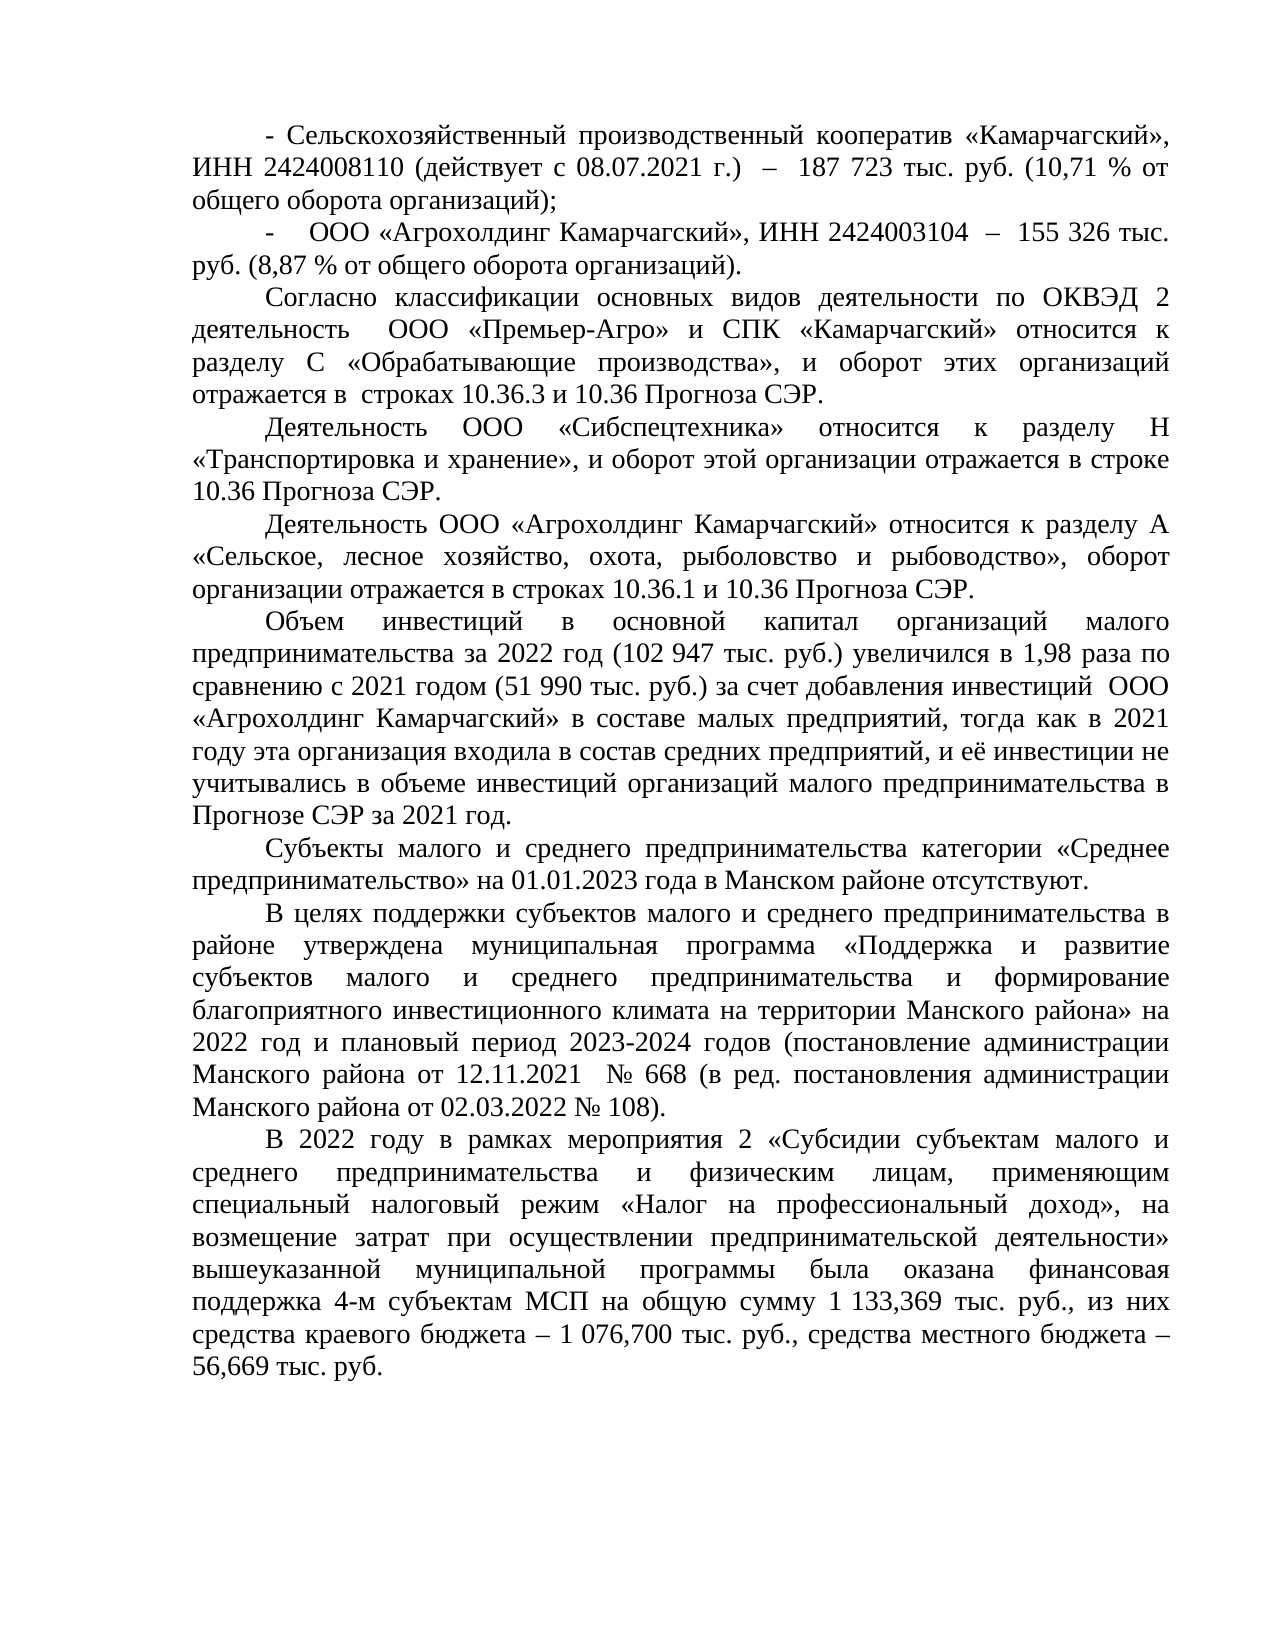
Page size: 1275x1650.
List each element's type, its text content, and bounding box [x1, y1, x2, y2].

text Объем инвестиций в основной капитал организаций малого предпринимательства за 2022 год (102 947 тыс. руб.) увеличился в 1,98 раза по сравнению с 2021 годом (51 990 тыс. руб.) за счет добавления инвестиций ООО «Агрохолдинг Камарчагский» в составе малых предприятий, тогда как в 2021 году эта организация входила в состав средних предприятий, и её инвестиции не учитывались в объеме инвестиций организаций малого предпринимательства в Прогнозе СЭР за 2021 год. [192, 604, 1171, 831]
text В целях поддержки субъектов малого и среднего предпринимательства в районе утверждена муниципальная программа «Поддержка и развитие субъектов малого и среднего предпринимательства и формирование благоприятного инвестиционного климата на территории Манского района» на 2022 год и плановый период 2023-2024 годов (постановление администрации Манского района от 12.11.2021 № 668 (в ред. постановления администрации Манского района от 02.03.2022 № 108). [192, 896, 1171, 1122]
text В 2022 году в рамках мероприятия 2 «Субсидии субъектам малого и среднего предпринимательства и физическим лицам, применяющим специальный налоговый режим «Налог на профессиональный доход», на возмещение затрат при осуществлении предпринимательской деятельности» вышеуказанной муниципальной программы была оказана финансовая поддержка 4-м субъектам МСП на общую сумму 1 133,369 тыс. руб., из них средства краевого бюджета – 1 076,700 тыс. руб., средства местного бюджета – 56,669 тыс. руб. [192, 1122, 1171, 1382]
text - Сельскохозяйственный производственный кооператив «Камарчагский», ИНН 2424008110 (действует с 08.07.2021 г.) – 187 723 тыс. руб. (10,71 % от общего оборота организаций); [192, 118, 1171, 215]
text Согласно классификации основных видов деятельности по ОКВЭД 2 деятельность ООО «Премьер-Агро» и СПК «Камарчагский» относится к разделу С «Обрабатывающие производства», и оборот этих организаций отражается в строках 10.36.3 и 10.36 Прогноза СЭР. [192, 280, 1171, 410]
text Деятельность ООО «Агрохолдинг Камарчагский» относится к разделу А «Сельское, лесное хозяйство, охота, рыболовство и рыбоводство», оборот организации отражается в строках 10.36.1 и 10.36 Прогноза СЭР. [192, 507, 1171, 604]
text Субъекты малого и среднего предпринимательства категории «Среднее предпринимательство» на 01.01.2023 года в Манском районе отсутствуют. [192, 831, 1171, 896]
text Деятельность ООО «Сибспецтехника» относится к разделу Н «Транспортировка и хранение», и оборот этой организации отражается в строке 10.36 Прогноза СЭР. [192, 410, 1171, 507]
text - ООО «Агрохолдинг Камарчагский», ИНН 2424003104 – 155 326 тыс. руб. (8,87 % от общего оборота организаций). [192, 215, 1171, 280]
